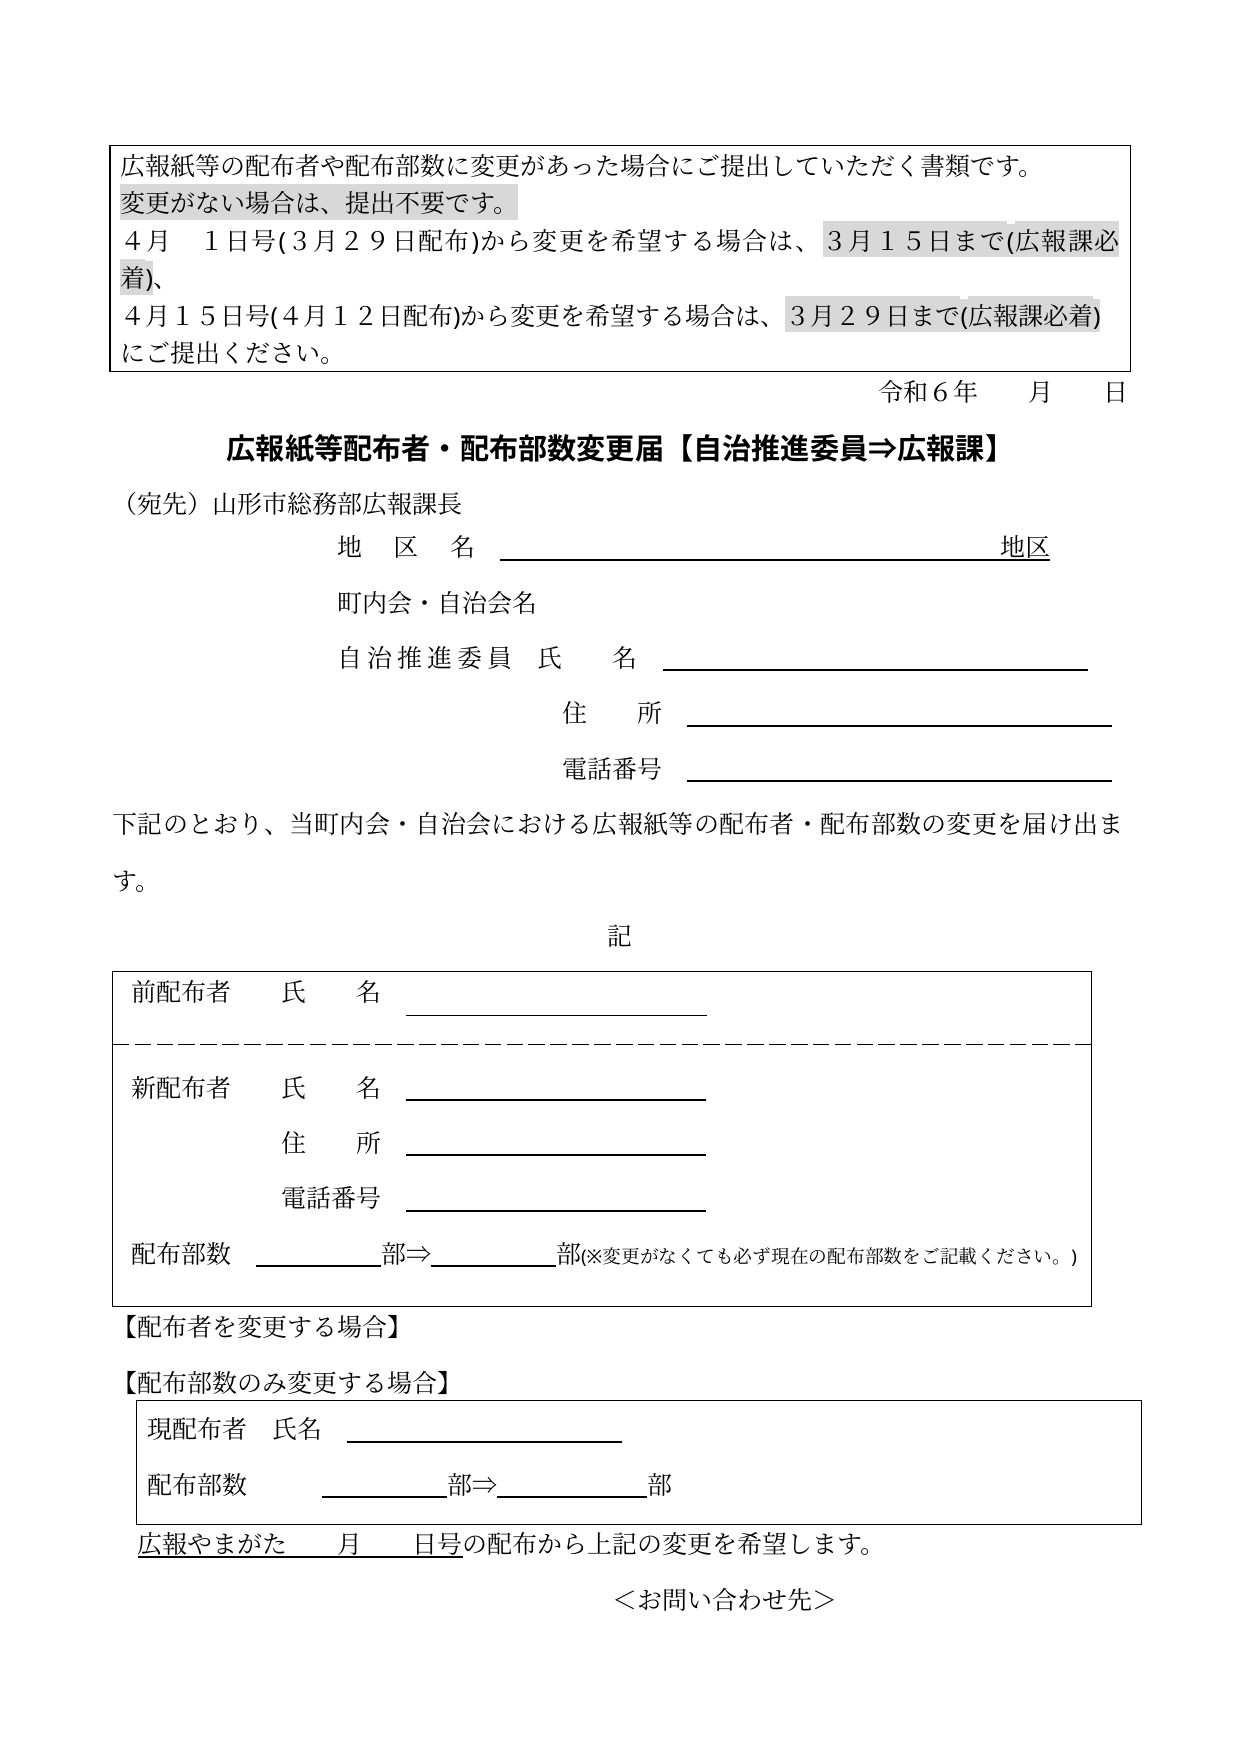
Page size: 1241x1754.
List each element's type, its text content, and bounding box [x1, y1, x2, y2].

table_header 現配布者 氏名 配布部数 部⇒ 部 [137, 1401, 1141, 1523]
table_cell 新配布者 氏 名 住 所 電話番号 配布部数 部⇒ 部(※変更がなくても必ず現在の配布部数をご記載ください。) [113, 1044, 1091, 1306]
text 令和６年 月 日 [112, 372, 1128, 409]
text 自治推進委員 氏 名 [337, 638, 1128, 675]
text 電話番号 [337, 749, 1128, 786]
text 広報紙等配布者・配布部数変更届【自治推進委員⇒広報課】 [112, 409, 1128, 484]
text ＜お問い合わせ先＞ [112, 1580, 1128, 1617]
text 下記のとおり、当町内会・自治会における広報紙等の配布者・配布部数の変更を届け出ます。 [112, 804, 1128, 898]
table_header 広報紙等の配布者や配布部数に変更があった場合にご提出していただく書類です。 変更がない場合は、提出不要です。 ４月 １日号(３月２９日配布)から変更を希望する場合は、３月１５日まで(広報課必着)、 ４月１５日号(４月１２日配布)から変更を希望する場合は、３月２９日まで(広報課必着) にご提出ください。 [111, 146, 1130, 371]
text 【配布者を変更する場合】 [112, 1307, 1128, 1344]
text 町内会・自治会名 [337, 582, 1108, 620]
text 記 [112, 916, 1128, 953]
text 地区名 地区 [337, 527, 1162, 564]
table_header 前配布者 氏 名 [113, 972, 1091, 1044]
text 広報やまがた 月 日号の配布から上記の変更を希望します。 [112, 1524, 1128, 1562]
text 住 所 [337, 693, 1128, 731]
text 【配布部数のみ変更する場合】 [112, 1362, 1128, 1400]
text （宛先）山形市総務部広報課長 [112, 484, 1128, 522]
